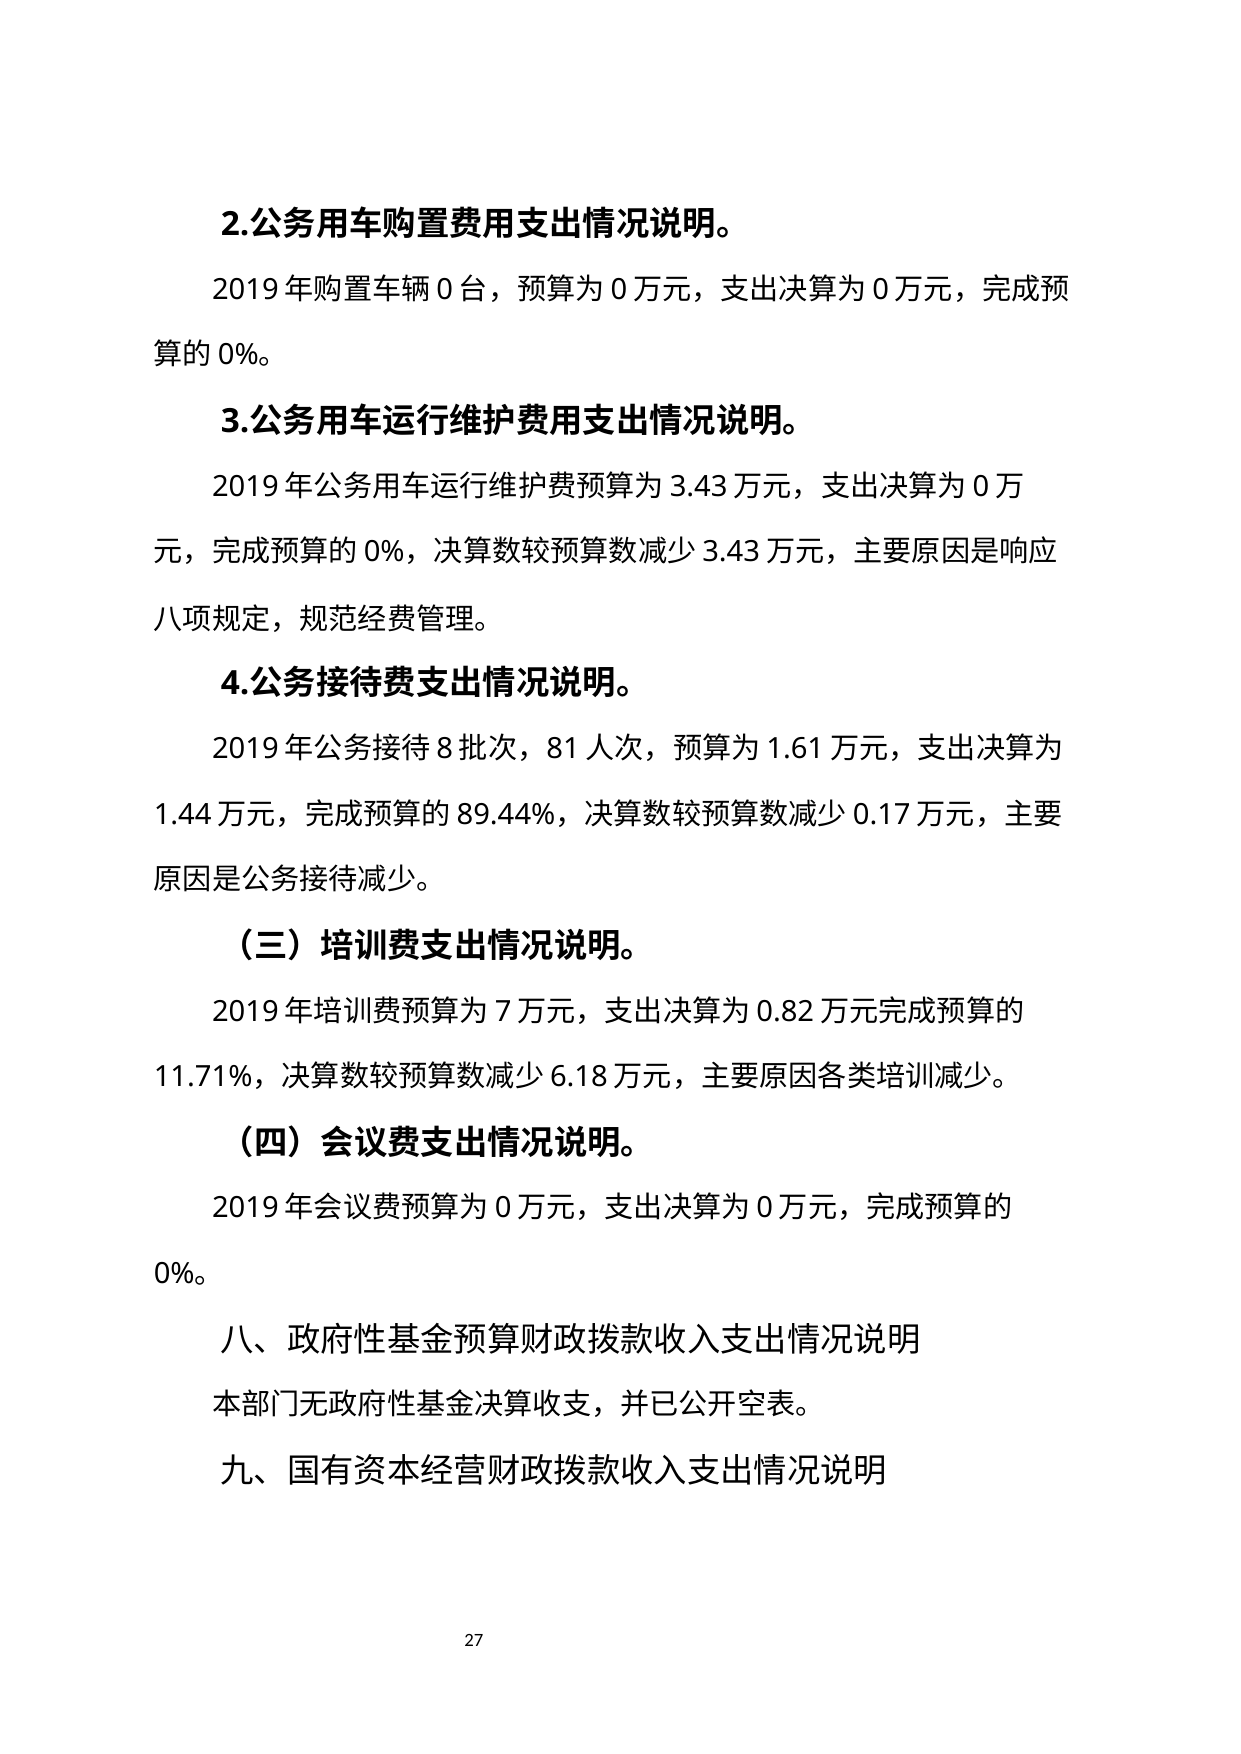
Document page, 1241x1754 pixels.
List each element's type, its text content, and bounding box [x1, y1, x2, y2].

text 2.公务用车购置费用支出情况说明。 [153, 188, 1075, 254]
text （三）培训费支出情况说明。 [153, 910, 1075, 976]
text 3.公务用车运行维护费用支出情况说明。 [153, 385, 1075, 451]
text 2019年培训费预算为7万元，支出决算为0.82万元完成预算的11.71%，决算数较预算数减少6.18万元，主要原因各类培训减少。 [153, 976, 1075, 1107]
text 2019年会议费预算为0万元，支出决算为0万元，完成预算的0%。 [153, 1172, 1075, 1304]
text 八、政府性基金预算财政拨款收入支出情况说明 [153, 1304, 1075, 1369]
text 2019年购置车辆0台，预算为0万元，支出决算为0万元，完成预算的0%。 [153, 254, 1075, 385]
text 4.公务接待费支出情况说明。 [153, 647, 1075, 713]
text 九、国有资本经营财政拨款收入支出情况说明 [153, 1435, 1075, 1501]
text 2019年公务用车运行维护费预算为3.43万元，支出决算为0万元，完成预算的0%，决算数较预算数减少3.43万元，主要原因是响应八项规定，规范经费管理。 [153, 451, 1075, 647]
text 本部门无政府性基金决算收支，并已公开空表。 [153, 1369, 1075, 1435]
text （四）会议费支出情况说明。 [153, 1107, 1075, 1172]
text 2019年公务接待8批次，81人次，预算为1.61万元，支出决算为1.44万元，完成预算的89.44%，决算数较预算数减少0.17万元，主要原因是公务接待减少。 [153, 713, 1075, 910]
